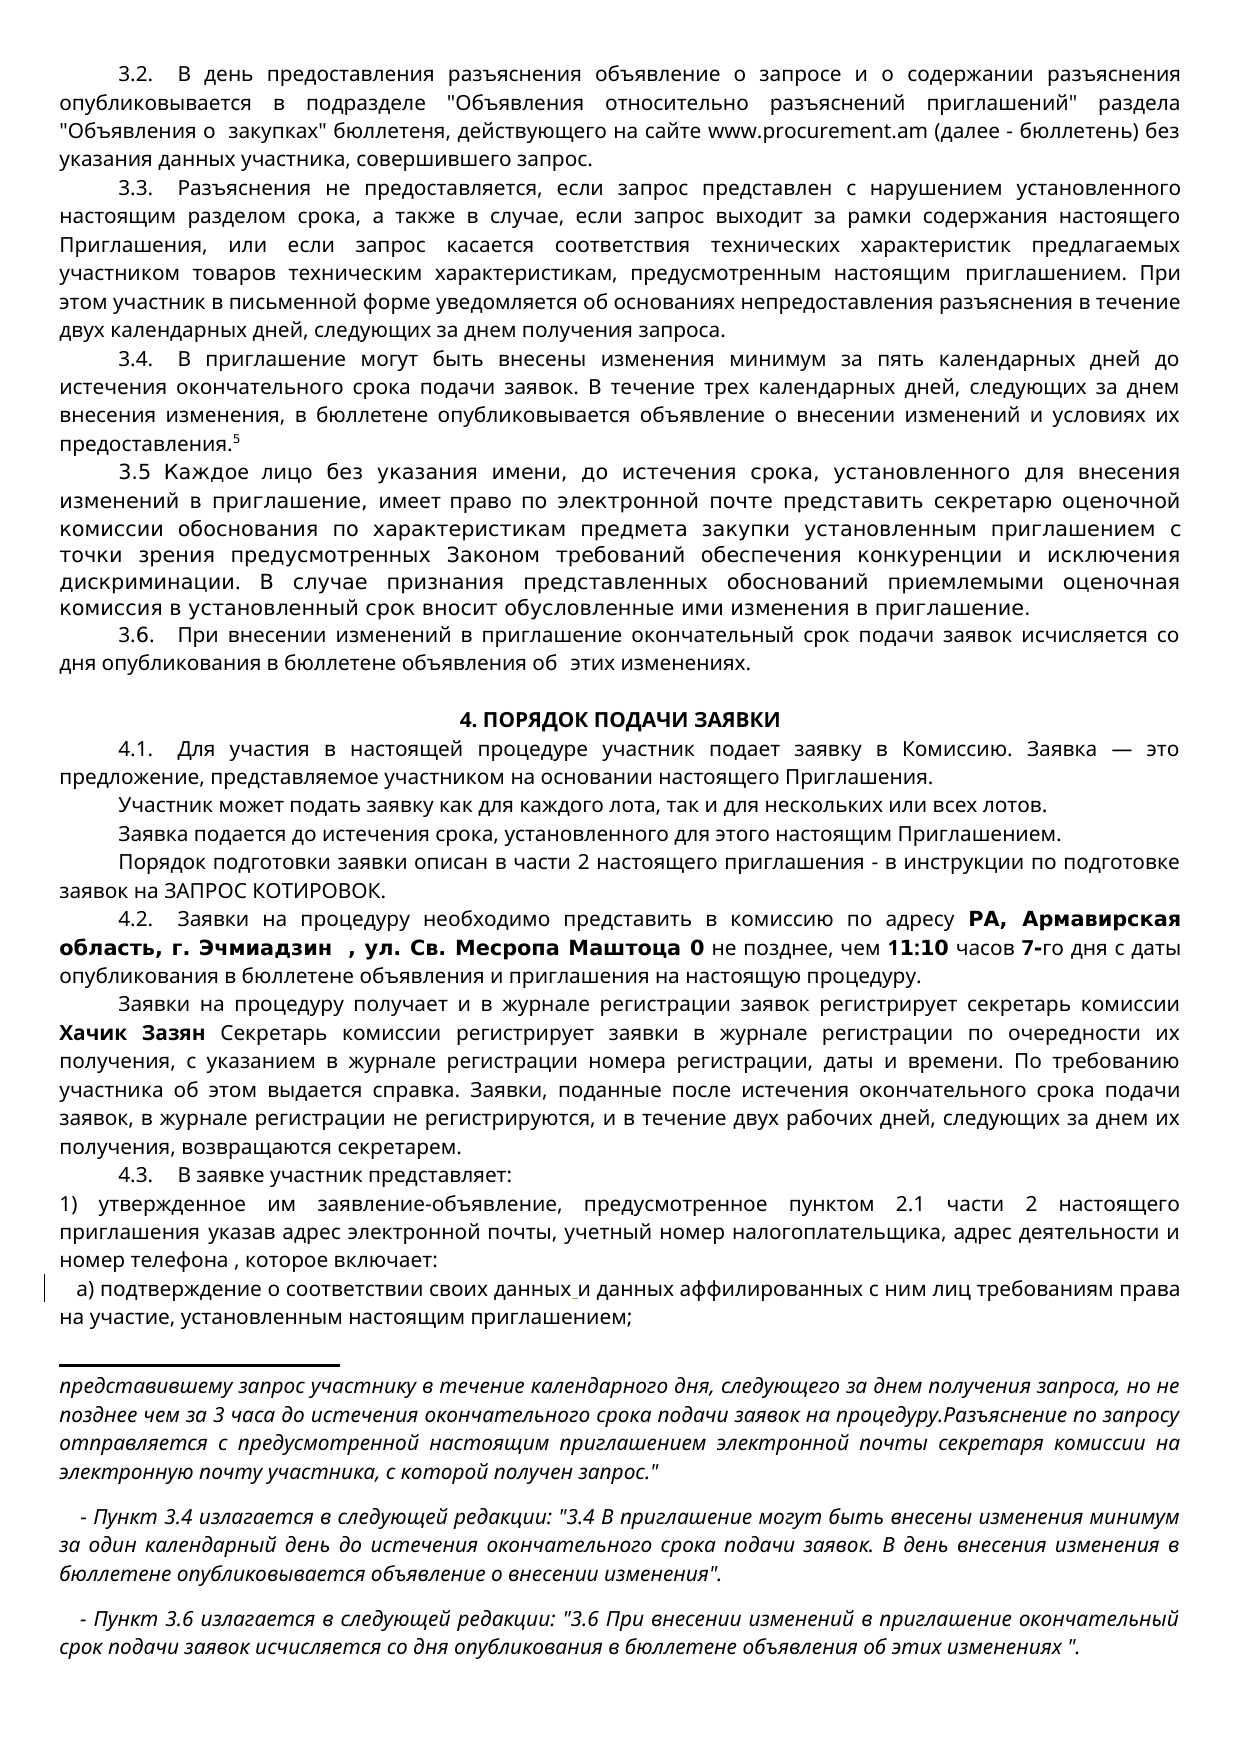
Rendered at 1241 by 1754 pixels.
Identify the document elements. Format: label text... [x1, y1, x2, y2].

text 4.3. В заявке участник представляет: [59, 1160, 1181, 1189]
text 3.5 Каждое лицо без указания имени, до истечения срока, установленного для внесения изменений в приглашение, имеет право по электронной почте представить секретарю оценочной комиссии обоснования по характеристикам предмета закупки установленным приглашением с точки зрения предусмотренных Законом требований обеспечения конкуренции и исключения дискриминации. В случае признания представленных обоснований приемлемыми оценочная комиссия в установленный срок вносит обусловленные ими изменения в приглашение. [59, 457, 1181, 620]
text Порядок подготовки заявки описан в части 2 настоящего приглашения - в инструкции по подготовке заявок на ЗАПРОС КОТИРОВОК. [59, 847, 1181, 904]
text 4.2. Заявки на процедуру необходимо представить в комиссию по адресу РА, Армавирская область, г. Эчмиадзин , ул. Св. Месропа Маштоца 0 не позднее, чем 11:10 часов 7-го дня с даты опубликования в бюллетене объявления и приглашения на настоящую процедуру. [59, 904, 1181, 989]
text 3.4. В приглашение могут быть внесены изменения минимум за пять календарных дней до истечения окончательного срока подачи заявок. В течение трех календарных дней, следующих за днем внесения изменения, в бюллетене опубликовывается объявление о внесении изменений и условиях их предоставления.5 [59, 344, 1181, 457]
text Заявки на процедуру получает и в журнале регистрации заявок регистрирует секретарь комиссии Хачик Зазян Секретарь комиссии регистрирует заявки в журнале регистрации по очередности их получения, с указанием в журнале регистрации номера регистрации, даты и времени. По требованию участника об этом выдается справка. Заявки, поданные после истечения окончательного срока подачи заявок, в журнале регистрации не регистрируются, и в течение двух рабочих дней, следующих за днем их получения, возвращаются секретарем. [59, 989, 1181, 1160]
text 4.1. Для участия в настоящей процедуре участник подает заявку в Комиссию. Заявка — это предложение, представляемое участником на основании настоящего Приглашения. [59, 734, 1181, 791]
text 3.2. В день предоставления разъяснения объявление о запросе и о содержании разъяснения опубликовывается в подразделе "Объявления относительно разъяснений приглашений" раздела "Объявления о закупках" бюллетеня, действующего на сайте www.procurement.am (далее - бюллетень) без указания данных участника, совершившего запрос. [59, 59, 1181, 173]
text 4. ПОРЯДОК ПОДАЧИ ЗАЯВКИ [59, 705, 1181, 734]
text Заявка подается до истечения срока, установленного для этого настоящим Приглашением. [59, 819, 1181, 847]
text а) подтверждение о соответствии своих данныхи данных аффилированных с ним лиц требованиям права на участие, установленным настоящим приглашением; [59, 1274, 1181, 1331]
text 1) утвержденное им заявление-объявление, предусмотренное пунктом 2.1 части 2 настоящего приглашения указав адрес электронной почты, учетный номер налогоплательщика, адрес деятельности и номер телефона , которое включает: [59, 1189, 1181, 1274]
text 3.3. Разъяснения не предоставляется, если запрос представлен с нарушением установленного настоящим разделом срока, а также в случае, если запрос выходит за рамки содержания настоящего Приглашения, или если запрос касается соответствия технических характеристик предлагаемых участником товаров техническим характеристикам, предусмотренным настоящим приглашением. При этом участник в письменной форме уведомляется об основаниях непредоставления разъяснения в течение двух календарных дней, следующих за днем получения запроса. [59, 173, 1181, 344]
text 3.6. При внесении изменений в приглашение окончательный срок подачи заявок исчисляется со дня опубликования в бюллетене объявления об этих изменениях. [59, 620, 1181, 677]
text Участник может подать заявку как для каждого лота, так и для нескольких или всех лотов. [59, 791, 1181, 819]
